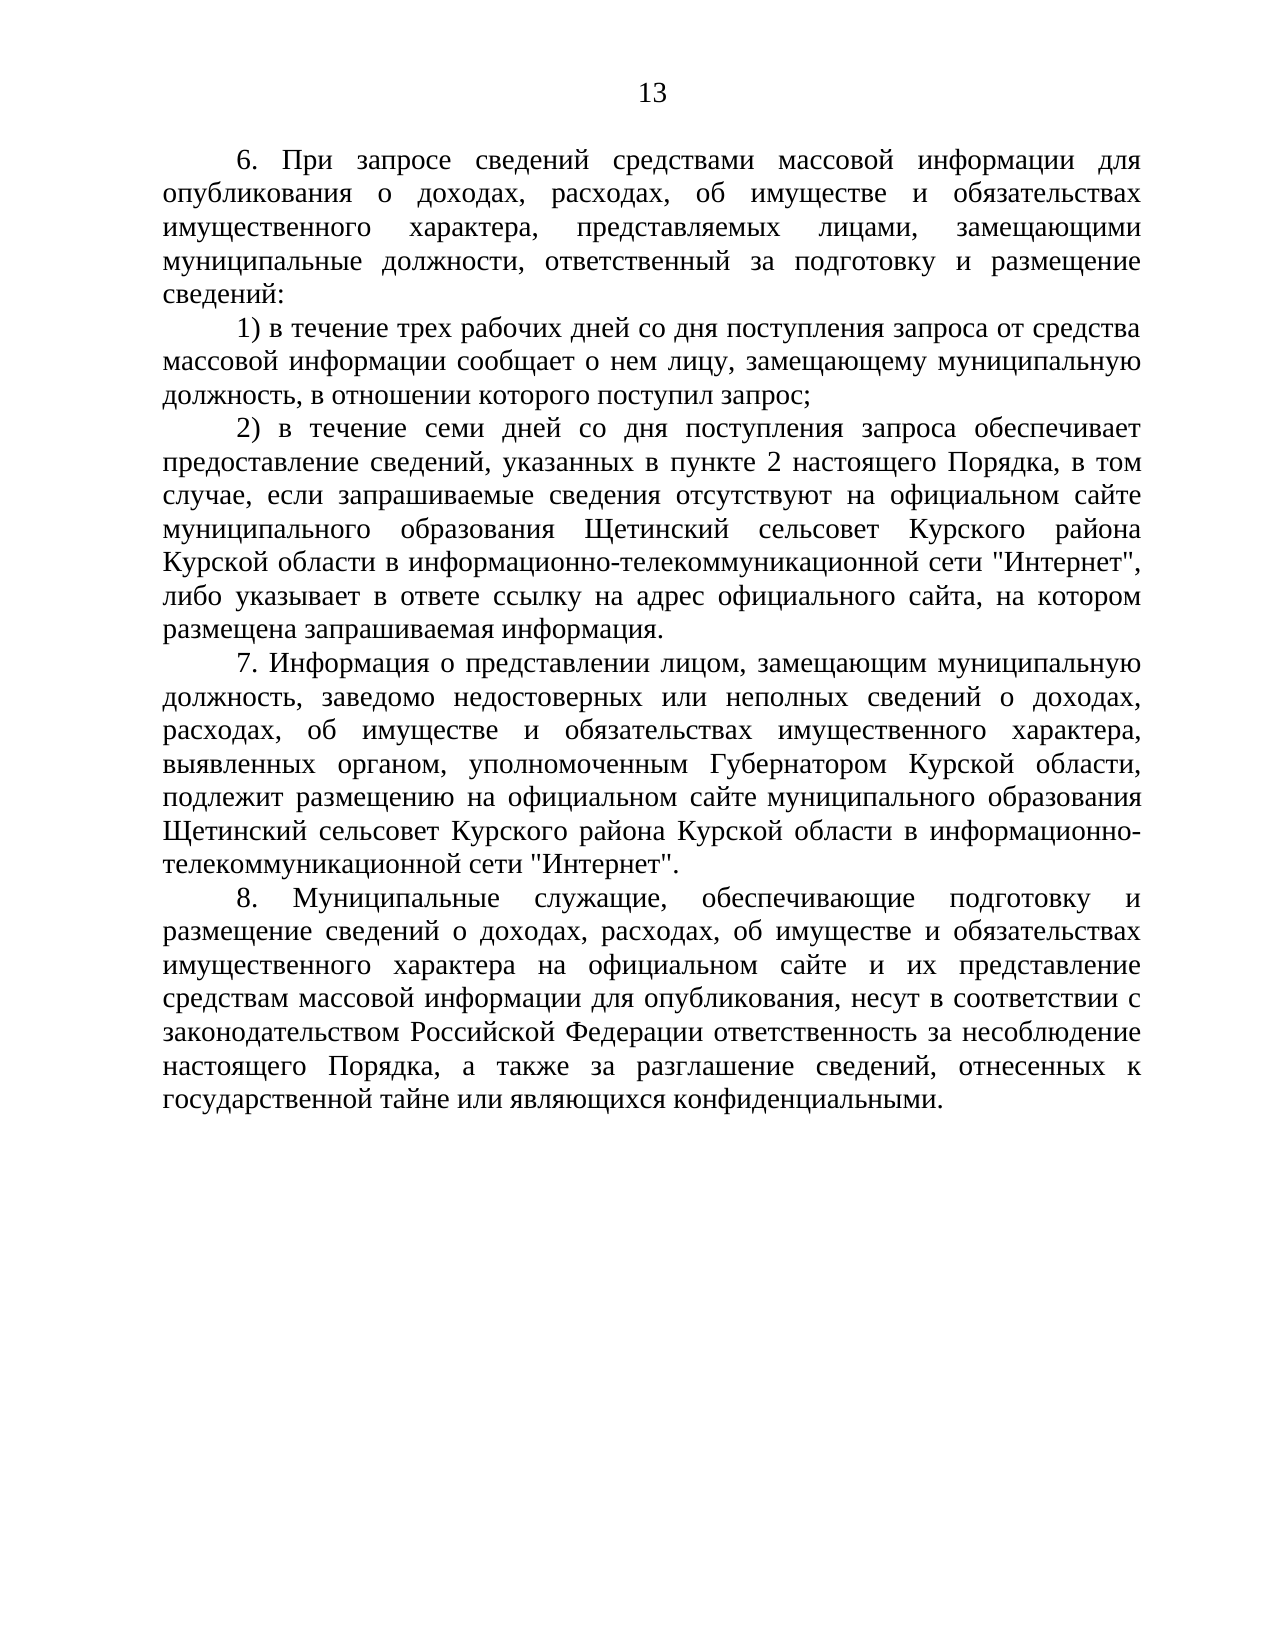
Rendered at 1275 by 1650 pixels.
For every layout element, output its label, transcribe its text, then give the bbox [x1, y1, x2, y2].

text 7. Информация о представлении лицом, замещающим муниципальную должность, заведомо недостоверных или неполных сведений о доходах, расходах, об имуществе и обязательствах имущественного характера, выявленных органом, уполномоченным Губернатором Курской области, подлежит размещению на официальном сайте муниципального образования Щетинский сельсовет Курского района Курской области в информационно-телекоммуникационной сети "Интернет". [162, 645, 1142, 880]
text 1) в течение трех рабочих дней со дня поступления запроса от средства массовой информации сообщает о нем лицу, замещающему муниципальную должность, в отношении которого поступил запрос; [162, 310, 1142, 410]
text 2) в течение семи дней со дня поступления запроса обеспечивает предоставление сведений, указанных в пункте 2 настоящего Порядка, в том случае, если запрашиваемые сведения отсутствуют на официальном сайте муниципального образования Щетинский сельсовет Курского района Курской области в информационно-телекоммуникационной сети "Интернет", либо указывает в ответе ссылку на адрес официального сайта, на котором размещена запрашиваемая информация. [162, 410, 1142, 645]
text 8. Муниципальные служащие, обеспечивающие подготовку и размещение сведений о доходах, расходах, об имуществе и обязательствах имущественного характера на официальном сайте и их представление средствам массовой информации для опубликования, несут в соответствии с законодательством Российской Федерации ответственность за несоблюдение настоящего Порядка, а также за разглашение сведений, отнесенных к государственной тайне или являющихся конфиденциальными. [162, 880, 1142, 1115]
text 6. При запросе сведений средствами массовой информации для опубликования о доходах, расходах, об имуществе и обязательствах имущественного характера, представляемых лицами, замещающими муниципальные должности, ответственный за подготовку и размещение сведений: [162, 142, 1142, 310]
